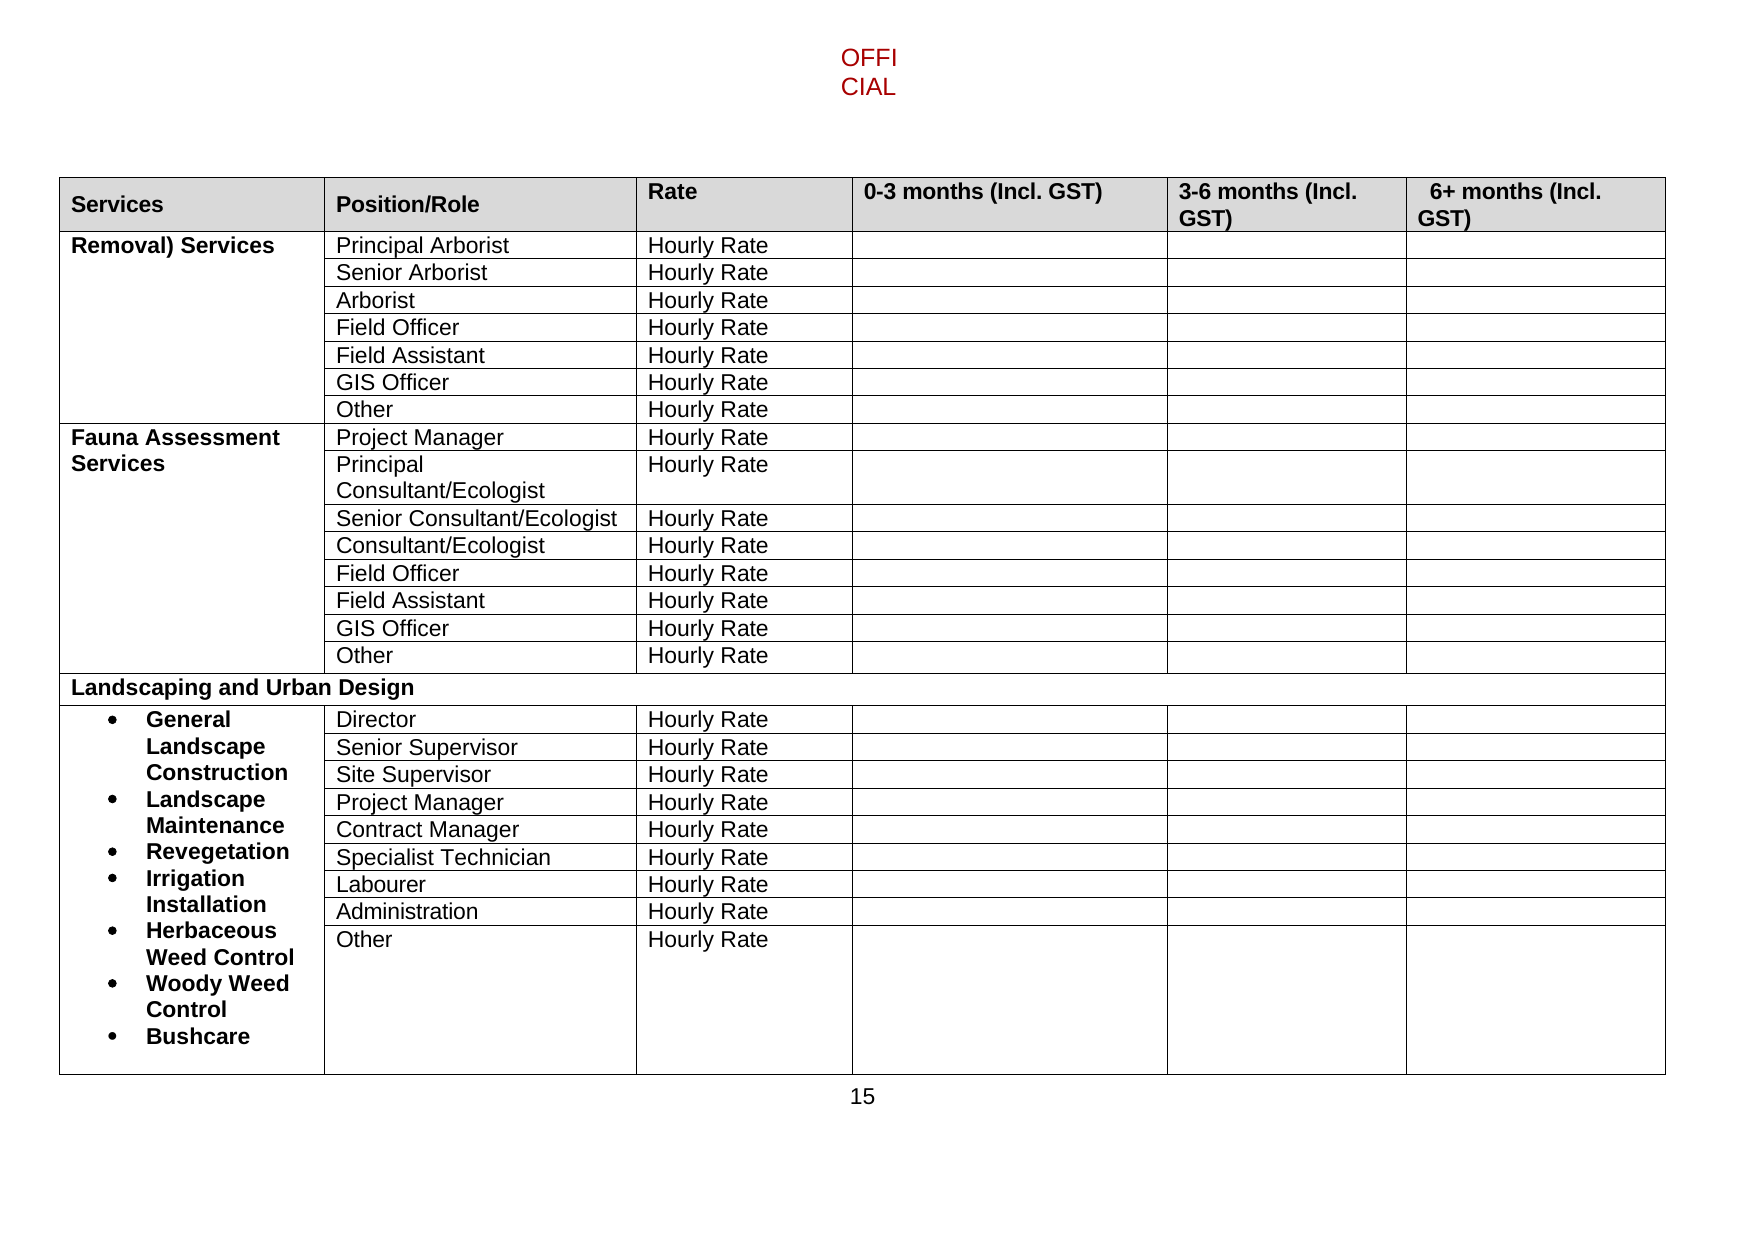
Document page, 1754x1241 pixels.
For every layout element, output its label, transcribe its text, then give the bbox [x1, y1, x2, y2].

table_cell [1407, 898, 1665, 924]
table_cell [1407, 615, 1665, 641]
table_cell Senior Arborist [325, 259, 636, 286]
table_cell GIS Officer [325, 369, 636, 395]
table_cell Field Assistant [325, 587, 636, 613]
table_cell [1407, 232, 1665, 258]
table_cell [853, 424, 1167, 450]
table_cell [853, 734, 1167, 760]
table_cell Arboriculture (Tree Removal) Services [60, 232, 324, 423]
table_cell Principal Consultant/Ecologist [325, 451, 636, 504]
table_cell [1168, 706, 1406, 733]
table_cell Specialist Technician [325, 844, 636, 870]
table_cell Hourly Rate [637, 789, 852, 815]
table_header 0-3 months (Incl. GST) [853, 178, 1167, 231]
table_cell Hourly Rate [637, 642, 852, 673]
table_cell [853, 816, 1167, 842]
table_cell [853, 871, 1167, 897]
table_cell [1407, 734, 1665, 760]
table_cell Project Manager [325, 789, 636, 815]
table_cell [1168, 560, 1406, 586]
table_cell Hourly Rate [637, 734, 852, 760]
table_cell [1168, 396, 1406, 423]
table_cell Field Officer [325, 560, 636, 586]
table_cell Contract Manager [325, 816, 636, 842]
table_cell Other [325, 926, 636, 1074]
table_cell [853, 615, 1167, 641]
table_cell [1168, 844, 1406, 870]
table_cell Other [325, 642, 636, 673]
table_cell [1407, 369, 1665, 395]
table_cell [1407, 287, 1665, 313]
table_cell [1168, 898, 1406, 924]
table_cell [1407, 342, 1665, 368]
table_cell Hourly Rate [637, 342, 852, 368]
table_cell Principal Arborist [325, 232, 636, 258]
table_cell Hourly Rate [637, 587, 852, 613]
table_cell [853, 706, 1167, 733]
table_cell [1168, 232, 1406, 258]
table_cell [1168, 259, 1406, 286]
table_cell [1407, 451, 1665, 504]
table_cell Administration [325, 898, 636, 924]
table_cell [853, 451, 1167, 504]
table_cell Hourly Rate [637, 560, 852, 586]
table_cell [853, 505, 1167, 531]
table_cell [853, 287, 1167, 313]
table_cell [1407, 706, 1665, 733]
table_cell [1168, 642, 1406, 673]
table_cell Hourly Rate [637, 532, 852, 559]
table_cell [853, 926, 1167, 1074]
table_cell [1168, 287, 1406, 313]
table_cell Hourly Rate [637, 314, 852, 341]
table_cell Fauna Assessment Services [60, 424, 324, 673]
table_cell [853, 642, 1167, 673]
table_cell [1407, 587, 1665, 613]
table_cell Hourly Rate [637, 232, 852, 258]
table_cell [1407, 871, 1665, 897]
table_cell Labourer [325, 871, 636, 897]
table_cell [853, 560, 1167, 586]
table_cell [853, 898, 1167, 924]
table_cell Hourly Rate [637, 369, 852, 395]
table_cell [1168, 816, 1406, 842]
table_header Rate [637, 178, 852, 231]
table_cell [1407, 424, 1665, 450]
table_cell [853, 369, 1167, 395]
table_cell [1168, 451, 1406, 504]
table_cell [853, 844, 1167, 870]
table_cell Hourly Rate [637, 396, 852, 423]
table_header 6+ months (Incl. GST) [1407, 178, 1665, 231]
table_cell Senior Consultant/Ecologist [325, 505, 636, 531]
table_cell [1168, 615, 1406, 641]
table_cell [1168, 761, 1406, 788]
table_header Position/Role [325, 178, 636, 231]
table_cell [1168, 926, 1406, 1074]
table_header 3-6 months (Incl. GST) [1168, 178, 1406, 231]
table_cell [853, 314, 1167, 341]
table_cell [1407, 532, 1665, 559]
table_cell Hourly Rate [637, 706, 852, 733]
table_cell Hourly Rate [637, 424, 852, 450]
table_cell Hourly Rate [637, 259, 852, 286]
table_cell [1407, 844, 1665, 870]
table_cell [1168, 342, 1406, 368]
table_cell Landscaping and Urban Design [60, 674, 1665, 705]
table_cell [1168, 532, 1406, 559]
table_cell [853, 789, 1167, 815]
table_cell Director [325, 706, 636, 733]
table_cell General Landscape Construction Landscape Maintenance Revegetation Irrigation Installation Herbaceous Weed Control Woody Weed Control Bushcare [60, 706, 324, 1074]
table_cell Consultant/Ecologist [325, 532, 636, 559]
table_cell Field Assistant [325, 342, 636, 368]
table_cell [1168, 734, 1406, 760]
table_cell Site Supervisor [325, 761, 636, 788]
table_cell GIS Officer [325, 615, 636, 641]
table_cell [1168, 871, 1406, 897]
table_cell Hourly Rate [637, 926, 852, 1074]
table_cell [1168, 789, 1406, 815]
table_cell [853, 396, 1167, 423]
table_cell Hourly Rate [637, 451, 852, 504]
table_cell Hourly Rate [637, 761, 852, 788]
table_cell [1168, 424, 1406, 450]
table_cell [1407, 396, 1665, 423]
table_cell [1407, 642, 1665, 673]
table_cell [1407, 505, 1665, 531]
table_cell [853, 259, 1167, 286]
table_cell [1168, 505, 1406, 531]
table_cell [1407, 789, 1665, 815]
table_cell [1407, 926, 1665, 1074]
table_cell Senior Supervisor [325, 734, 636, 760]
table_cell Hourly Rate [637, 844, 852, 870]
table_cell [1407, 314, 1665, 341]
table_cell Hourly Rate [637, 287, 852, 313]
table_cell Hourly Rate [637, 505, 852, 531]
table_cell [1407, 259, 1665, 286]
table_cell [853, 342, 1167, 368]
table_cell [853, 532, 1167, 559]
table_cell [853, 761, 1167, 788]
table_header Services [60, 178, 324, 231]
table_cell Hourly Rate [637, 816, 852, 842]
table_cell Hourly Rate [637, 615, 852, 641]
table_cell Project Manager [325, 424, 636, 450]
table_cell [1407, 560, 1665, 586]
table_cell Field Officer [325, 314, 636, 341]
table_cell [853, 587, 1167, 613]
table_cell Hourly Rate [637, 898, 852, 924]
table_cell [1168, 314, 1406, 341]
table_cell [1168, 369, 1406, 395]
table_cell Arborist [325, 287, 636, 313]
table_cell [1168, 587, 1406, 613]
table_cell [1407, 816, 1665, 842]
table_cell Hourly Rate [637, 871, 852, 897]
table_cell [1407, 761, 1665, 788]
table_cell [853, 232, 1167, 258]
table_cell Other [325, 396, 636, 423]
